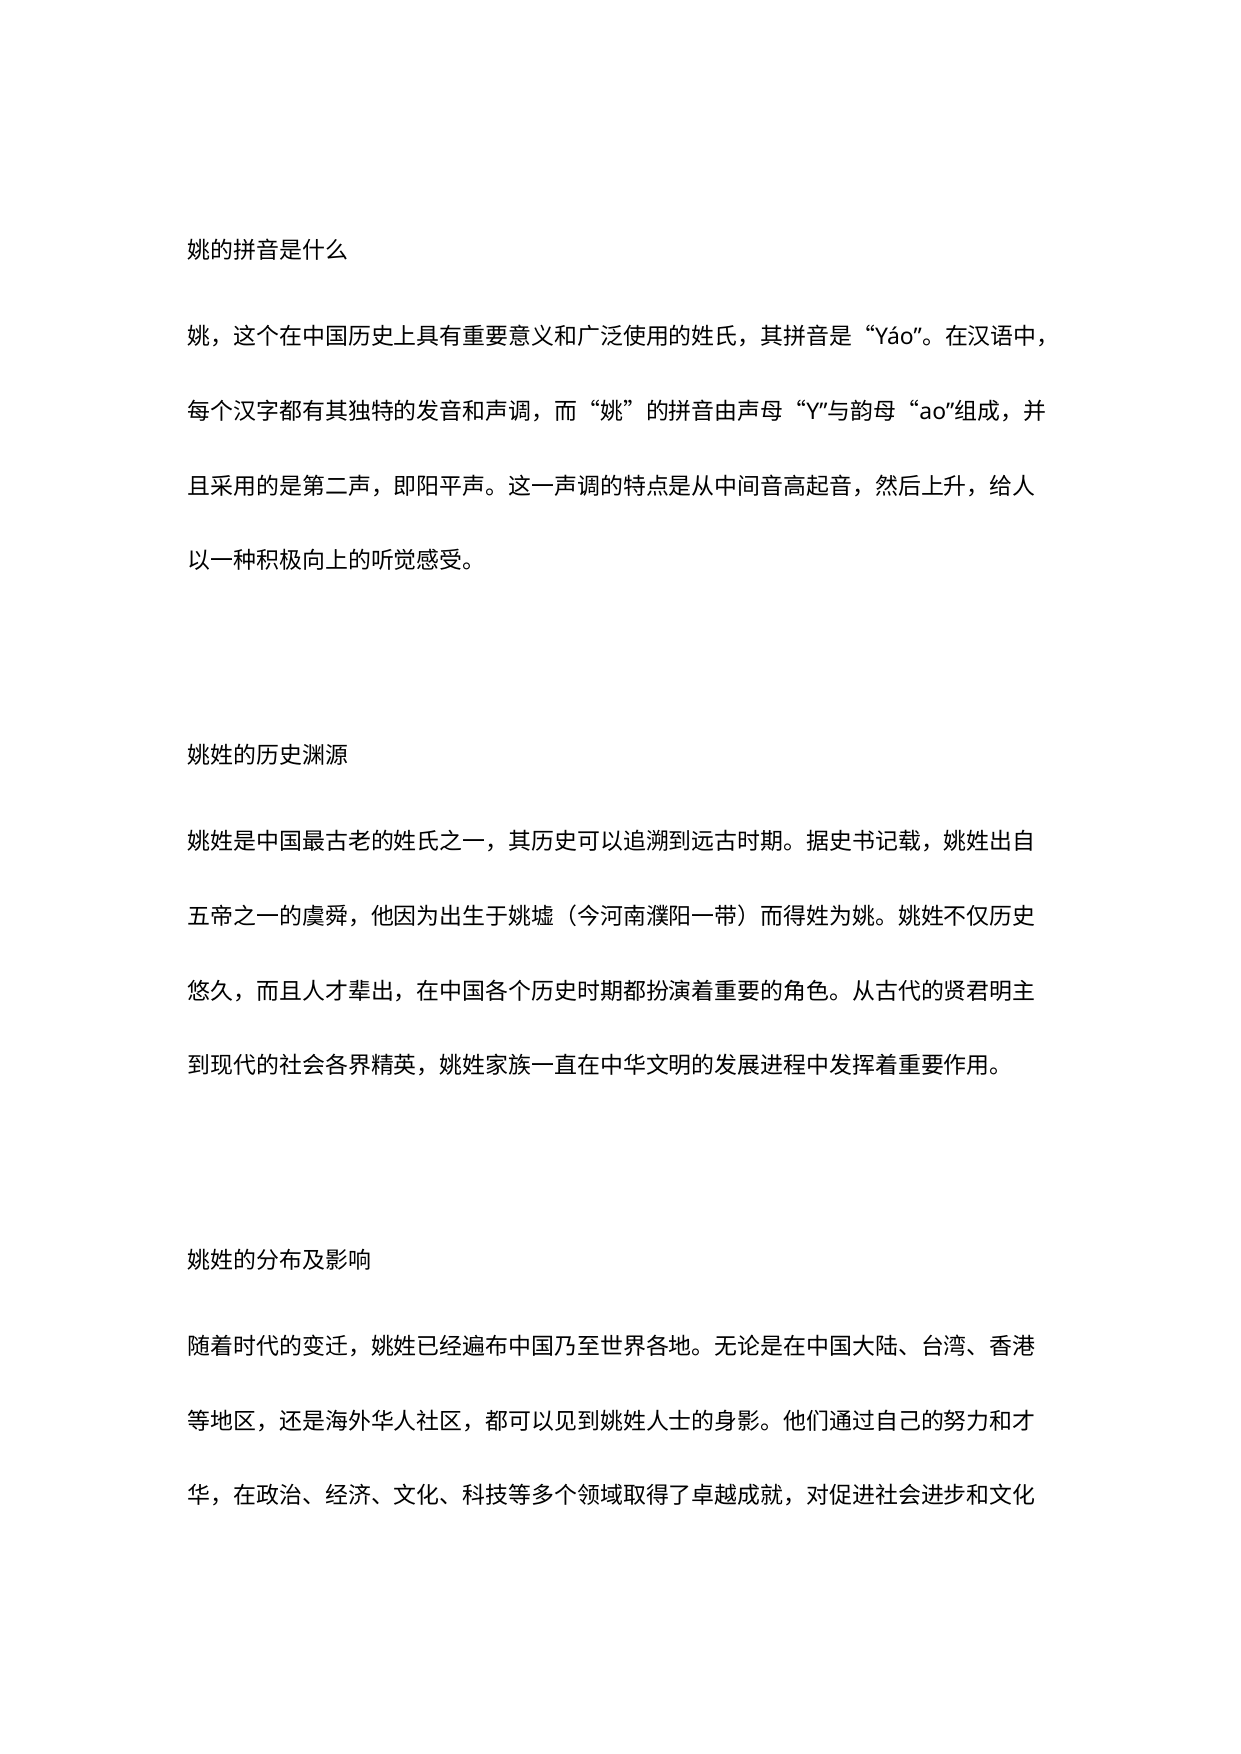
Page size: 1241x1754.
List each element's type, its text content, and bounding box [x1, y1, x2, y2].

text 姚姓的分布及影响 [187, 1226, 1053, 1291]
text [187, 1312, 1053, 1527]
text 姚，这个在中国历史上具有重要意义和广泛使用的姓氏，其拼音是“Yáo”。在汉语中，每个汉字都有其独特的发音和声调，而“姚”的拼音由声母“Y”与韵母“ao”组成，并且采用的是第二声，即阳平声。这一声调的特点是从中间音高起音，然后上升，给人以一种积极向上的听觉感受。 [187, 302, 1053, 591]
text 姚姓的历史渊源 [187, 721, 1053, 786]
text 姚的拼音是什么 [187, 216, 1053, 281]
text 姚姓是中国最古老的姓氏之一，其历史可以追溯到远古时期。据史书记载，姚姓出自五帝之一的虞舜，他因为出生于姚墟（今河南濮阳一带）而得姓为姚。姚姓不仅历史悠久，而且人才辈出，在中国各个历史时期都扮演着重要的角色。从古代的贤君明主到现代的社会各界精英，姚姓家族一直在中华文明的发展进程中发挥着重要作用。 [187, 807, 1053, 1096]
